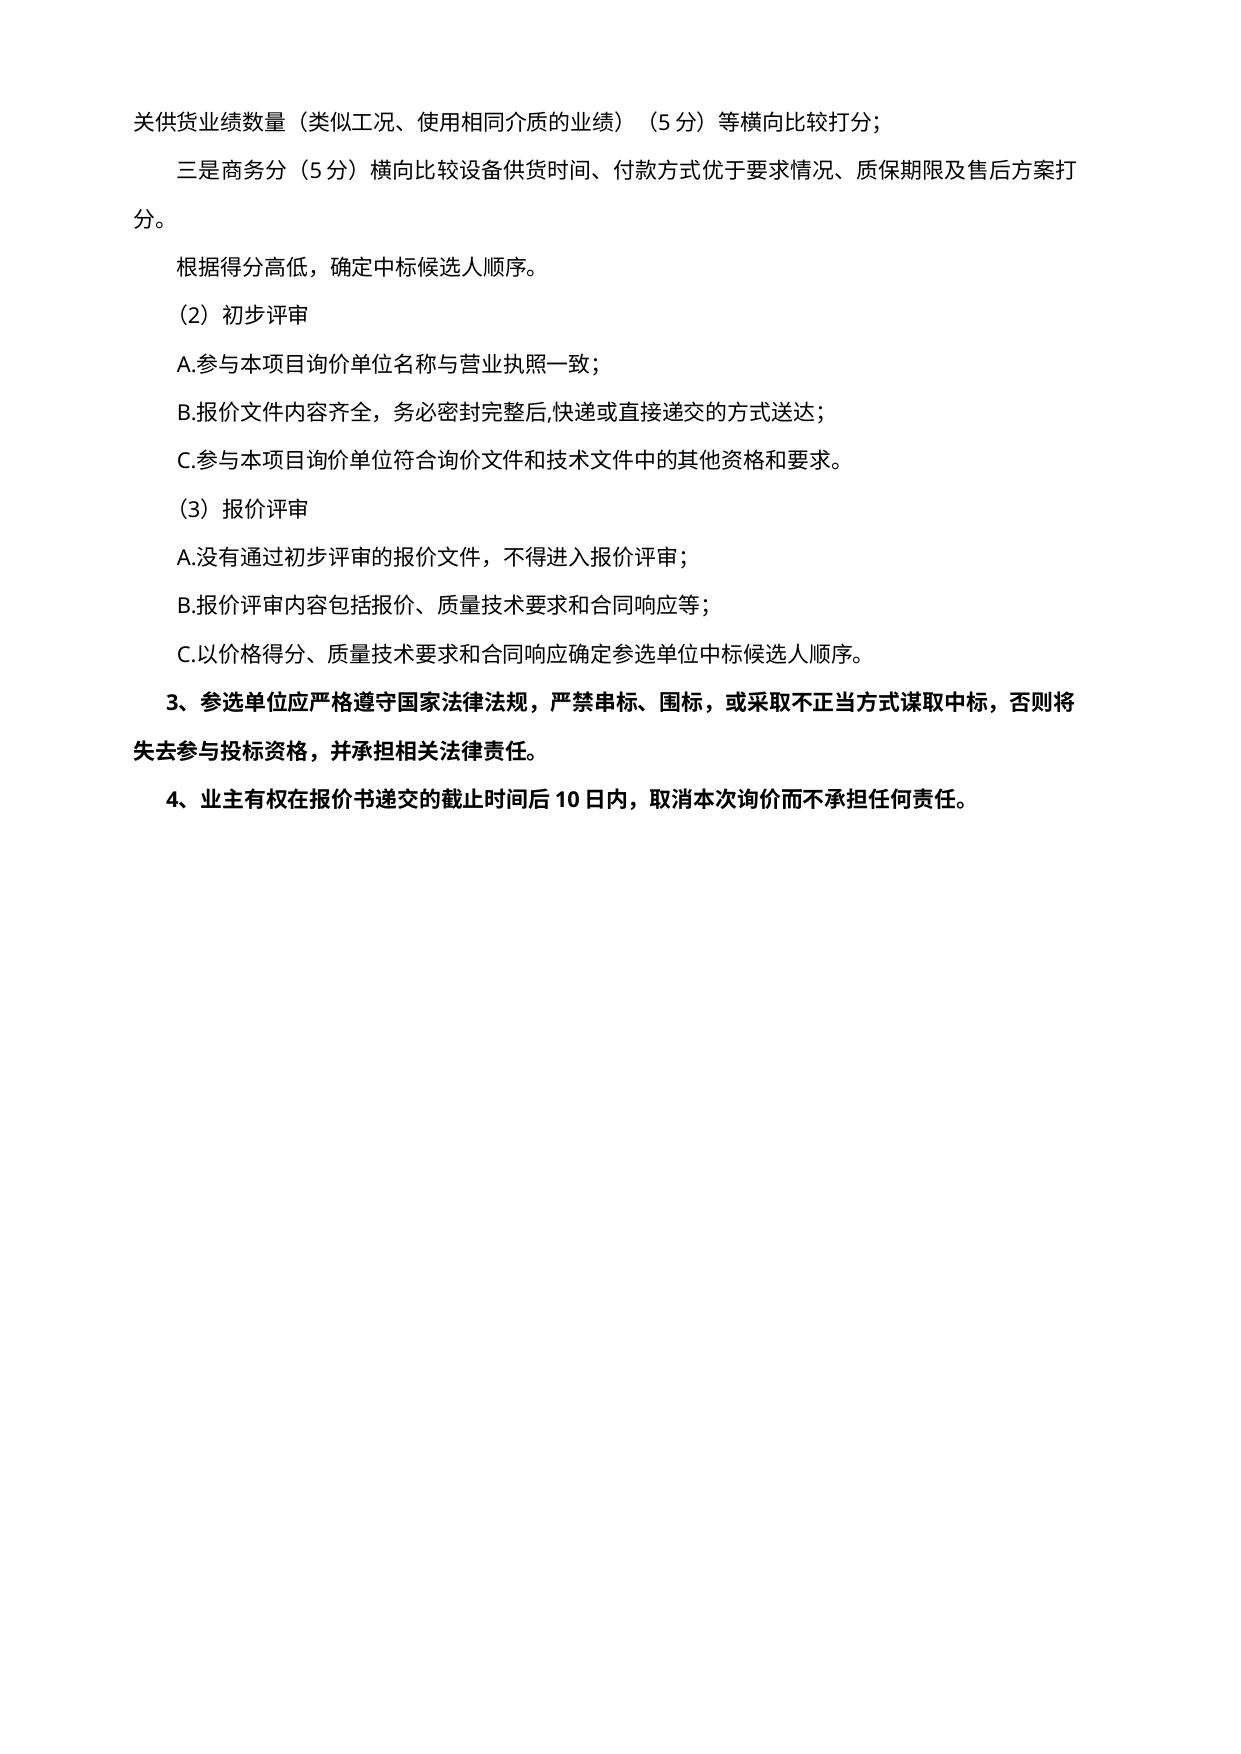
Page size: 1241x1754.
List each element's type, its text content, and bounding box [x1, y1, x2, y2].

text B.报价评审内容包括报价、质量技术要求和合同响应等； [133, 588, 1078, 621]
text 4、业主有权在报价书递交的截止时间后10日内，取消本次询价而不承担任何责任。 [133, 782, 1078, 814]
text C.以价格得分、质量技术要求和合同响应确定参选单位中标候选人顺序。 [133, 636, 1078, 669]
text C.参与本项目询价单位符合询价文件和技术文件中的其他资格和要求。 [133, 443, 1078, 476]
text B.报价文件内容齐全，务必密封完整后,快递或直接递交的方式送达； [133, 395, 1078, 427]
text 根据得分高低，确定中标候选人顺序。 [133, 250, 1078, 282]
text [133, 104, 1078, 137]
text 3、参选单位应严格遵守国家法律法规，严禁串标、围标，或采取不正当方式谋取中标，否则将失去参与投标资格，并承担相关法律责任。 [133, 685, 1078, 766]
text A.参与本项目询价单位名称与营业执照一致； [133, 346, 1078, 379]
text （3）报价评审 [133, 491, 1078, 524]
text 三是商务分（5分）横向比较设备供货时间、付款方式优于要求情况、质保期限及售后方案打分。 [133, 153, 1078, 234]
text （2）初步评审 [133, 298, 1078, 331]
text A.没有通过初步评审的报价文件，不得进入报价评审； [133, 540, 1078, 572]
